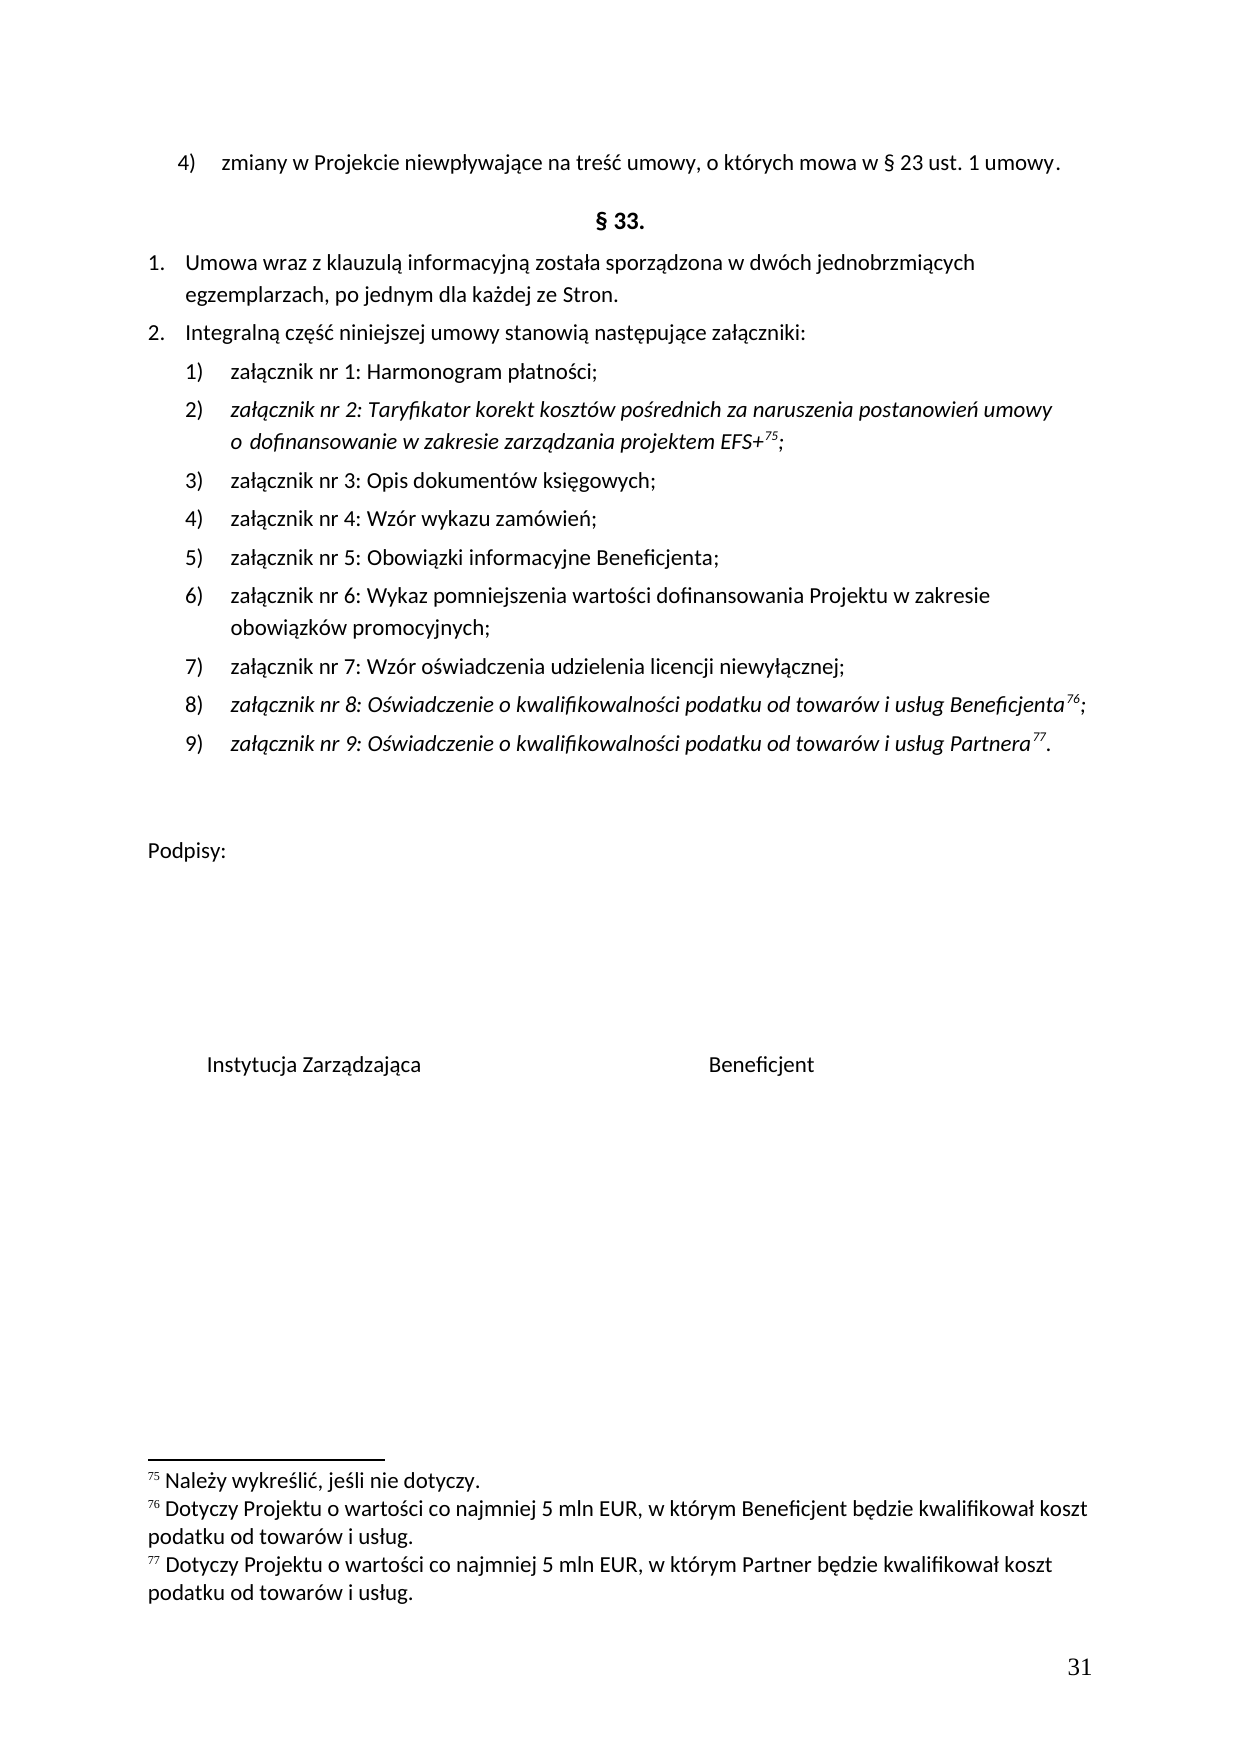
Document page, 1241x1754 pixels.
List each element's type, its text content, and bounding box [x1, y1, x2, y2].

list załącznik nr 4: Wzór wykazu zamówień; [185, 504, 1093, 532]
list załącznik nr 5: Obowiązki informacyjne Beneficjenta; [185, 543, 1093, 571]
subtitle § 33. [148, 205, 1093, 235]
list załącznik nr 9: Oświadczenie o kwalifikowalności podatku od towarów i usług Partnera. [185, 729, 1093, 757]
list załącznik nr 6: Wykaz pomniejszenia wartości dofinansowania Projektu w zakresie obowiązków promocyjnych; [185, 581, 1093, 641]
text Podpisy: [148, 836, 1093, 864]
list zmiany w Projekcie niewpływające na treść umowy, o których mowa w § 23 ust. 1 umowy. [177, 148, 1093, 176]
list załącznik nr 3: Opis dokumentów księgowych; [185, 466, 1093, 494]
list Umowa wraz z klauzulą informacyjną została sporządzona w dwóch jednobrzmiących egzemplarzach, po jednym dla każdej ze Stron. [148, 248, 1093, 308]
list załącznik nr 8: Oświadczenie o kwalifikowalności podatku od towarów i usług Beneficjenta; [185, 690, 1093, 718]
list załącznik nr 7: Wzór oświadczenia udzielenia licencji niewyłącznej; [185, 652, 1093, 680]
list Integralną część niniejszej umowy stanowią następujące załączniki: [148, 318, 1093, 346]
list załącznik nr 2: Taryfikator korekt kosztów pośrednich za naruszenia postanowień umowy o dofinansowanie w zakresie zarządzania projektem EFS+; [185, 395, 1093, 456]
text Instytucja Zarządzająca Beneficjent [207, 1050, 1093, 1078]
list załącznik nr 1: Harmonogram płatności; [185, 357, 1093, 385]
